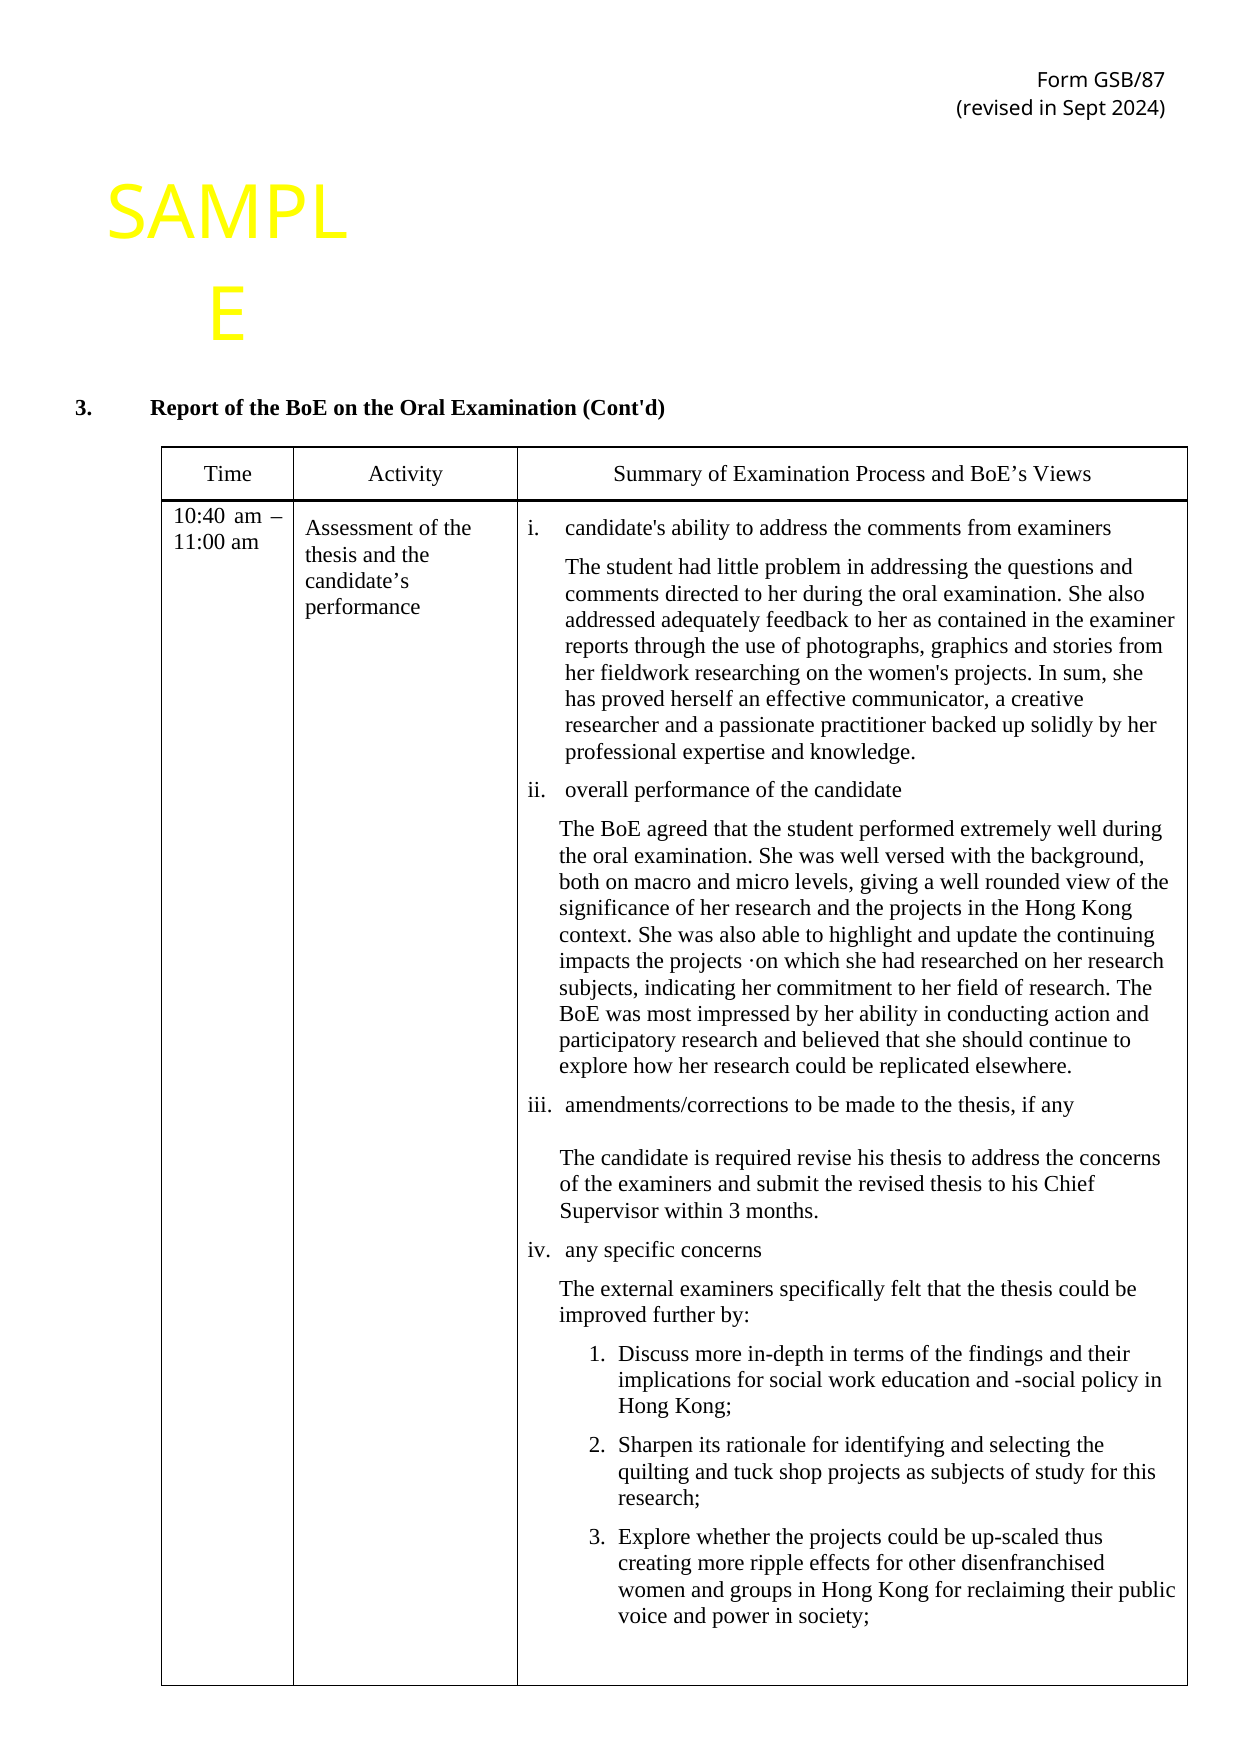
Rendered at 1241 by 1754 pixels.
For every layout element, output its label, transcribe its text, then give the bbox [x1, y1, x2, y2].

table_header Summary of Examination Process and BoE’s Views [518, 448, 1187, 499]
table_cell candidate's ability to address the comments from examiners The student had little problem in addressing the questions and comments directed to her during the oral examination. She also addressed adequately feedback to her as contained in the examiner reports through the use of photographs, graphics and stories from her fieldwork researching on the women's projects. In sum, she has proved herself an effective communicator, a creative researcher and a passionate practitioner backed up solidly by her professional expertise and knowledge. overall performance of the candidate The BoE agreed that the student performed extremely well during the oral examination. She was well versed with the background, both on macro and micro levels, giving a well rounded view of the significance of her research and the projects in the Hong Kong context. She was also able to highlight and update the continuing impacts the projects ·on which she had researched on her research subjects, indicating her commitment to her field of research. The BoE was most impressed by her ability in conducting action and participatory research and believed that she should continue to explore how her research could be replicated elsewhere. amendments/corrections to be made to the thesis, if any The candidate is required revise his thesis to address the concerns of the examiners and submit the revised thesis to his Chief Supervisor within 3 months. any specific concerns The external examiners specifically felt that the thesis could be improved further by: 1. Discuss more in-depth in terms of the findings and their implications for social work education and -social policy in Hong Kong; 2. Sharpen its rationale for identifying and selecting the quilting and tuck shop projects as subjects of study for this research; 3. Explore whether the projects could be up-scaled thus creating more ripple effects for other disenfranchised women and groups in Hong Kong for reclaiming their public voice and power in society; [518, 502, 1187, 1685]
table_header Activity [294, 448, 517, 499]
table_header Time [162, 448, 293, 499]
table_cell Assessment of the thesis and the candidate’s performance [294, 502, 517, 1685]
text 3. Report of the BoE on the Oral Examination (Cont'd) [75, 394, 1165, 420]
table_cell 10:40 am – 11:00 am [162, 502, 293, 1685]
